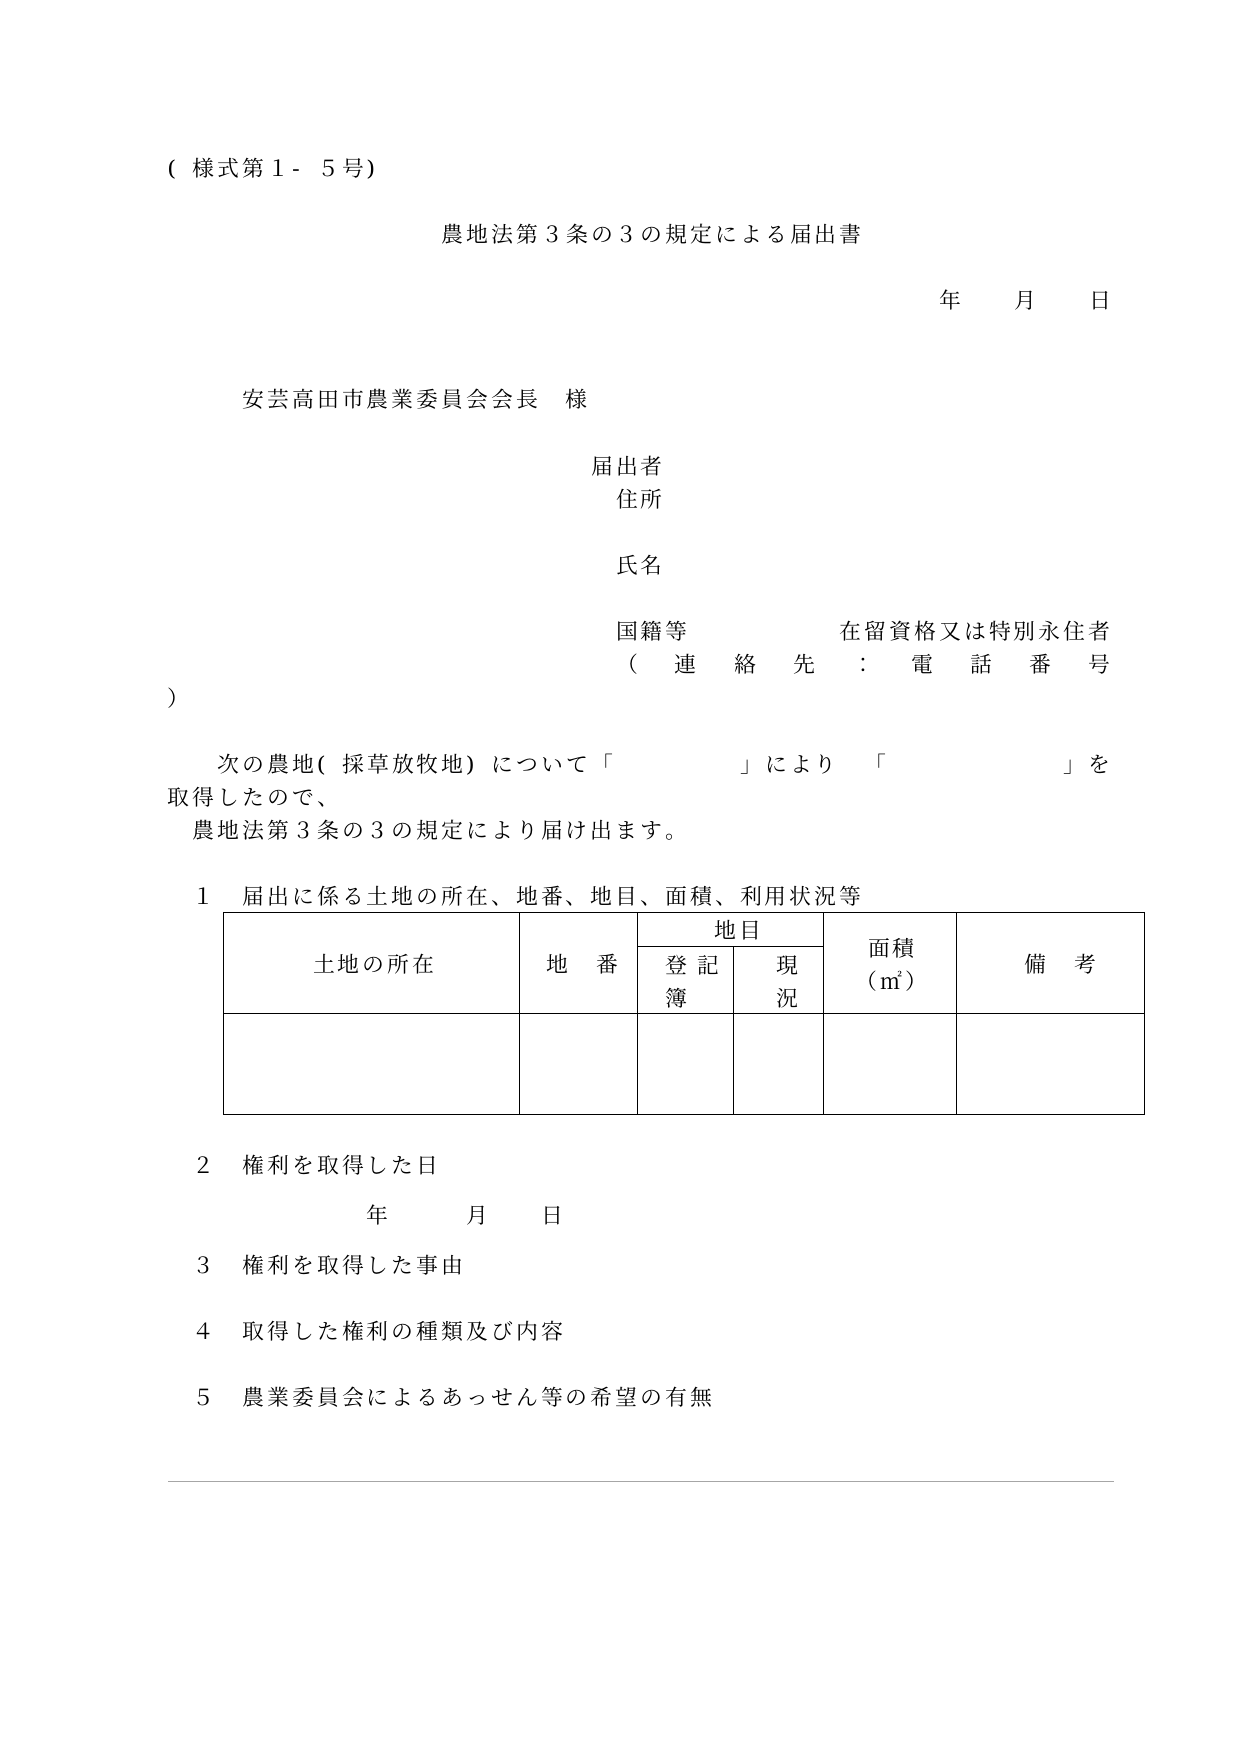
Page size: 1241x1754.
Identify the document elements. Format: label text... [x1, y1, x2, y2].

text 年 月 日 [168, 1198, 1114, 1231]
text 農地法第３条の３の規定による届出書 [168, 216, 1114, 249]
table_cell [734, 1014, 823, 1114]
text 次の農地(採草放牧地)について「 」により 「 」を取得したので、 [168, 746, 1114, 812]
text 届出者 [168, 448, 1114, 481]
text (様式第１-５号) [168, 150, 1114, 183]
table_header 土地の所在 [224, 913, 519, 1013]
text 住所 [168, 481, 1114, 514]
text １ 届出に係る土地の所在、地番、地目、面積、利用状況等 [168, 879, 1114, 912]
text ２ 権利を取得した日 [168, 1148, 1114, 1181]
table_header 地 番 [520, 913, 637, 1013]
text ５ 農業委員会によるあっせん等の希望の有無 [168, 1380, 1114, 1413]
text 氏名 [168, 547, 1114, 581]
table_header 地目 [638, 913, 823, 946]
text 安芸高田市農業委員会会長 様 [168, 382, 1114, 415]
text ４ 取得した権利の種類及び内容 [168, 1313, 1114, 1347]
table_header 備 考 [957, 913, 1144, 1013]
text 国籍等 在留資格又は特別永住者 [168, 614, 1114, 647]
table_cell 現況 [734, 947, 823, 1013]
text 年 月 日 [168, 282, 1114, 316]
table_cell [520, 1014, 637, 1114]
table_cell [224, 1014, 519, 1114]
table_header 面積（㎡） [824, 913, 956, 1013]
text ３ 権利を取得した事由 [168, 1247, 1114, 1280]
text 農地法第３条の３の規定により届け出ます。 [168, 812, 1114, 846]
table_cell [824, 1014, 956, 1114]
table_cell 登記簿 [638, 947, 733, 1013]
table_cell [638, 1014, 733, 1114]
text （連絡先：電話番号 ） [168, 647, 1114, 713]
table_cell [957, 1014, 1144, 1114]
